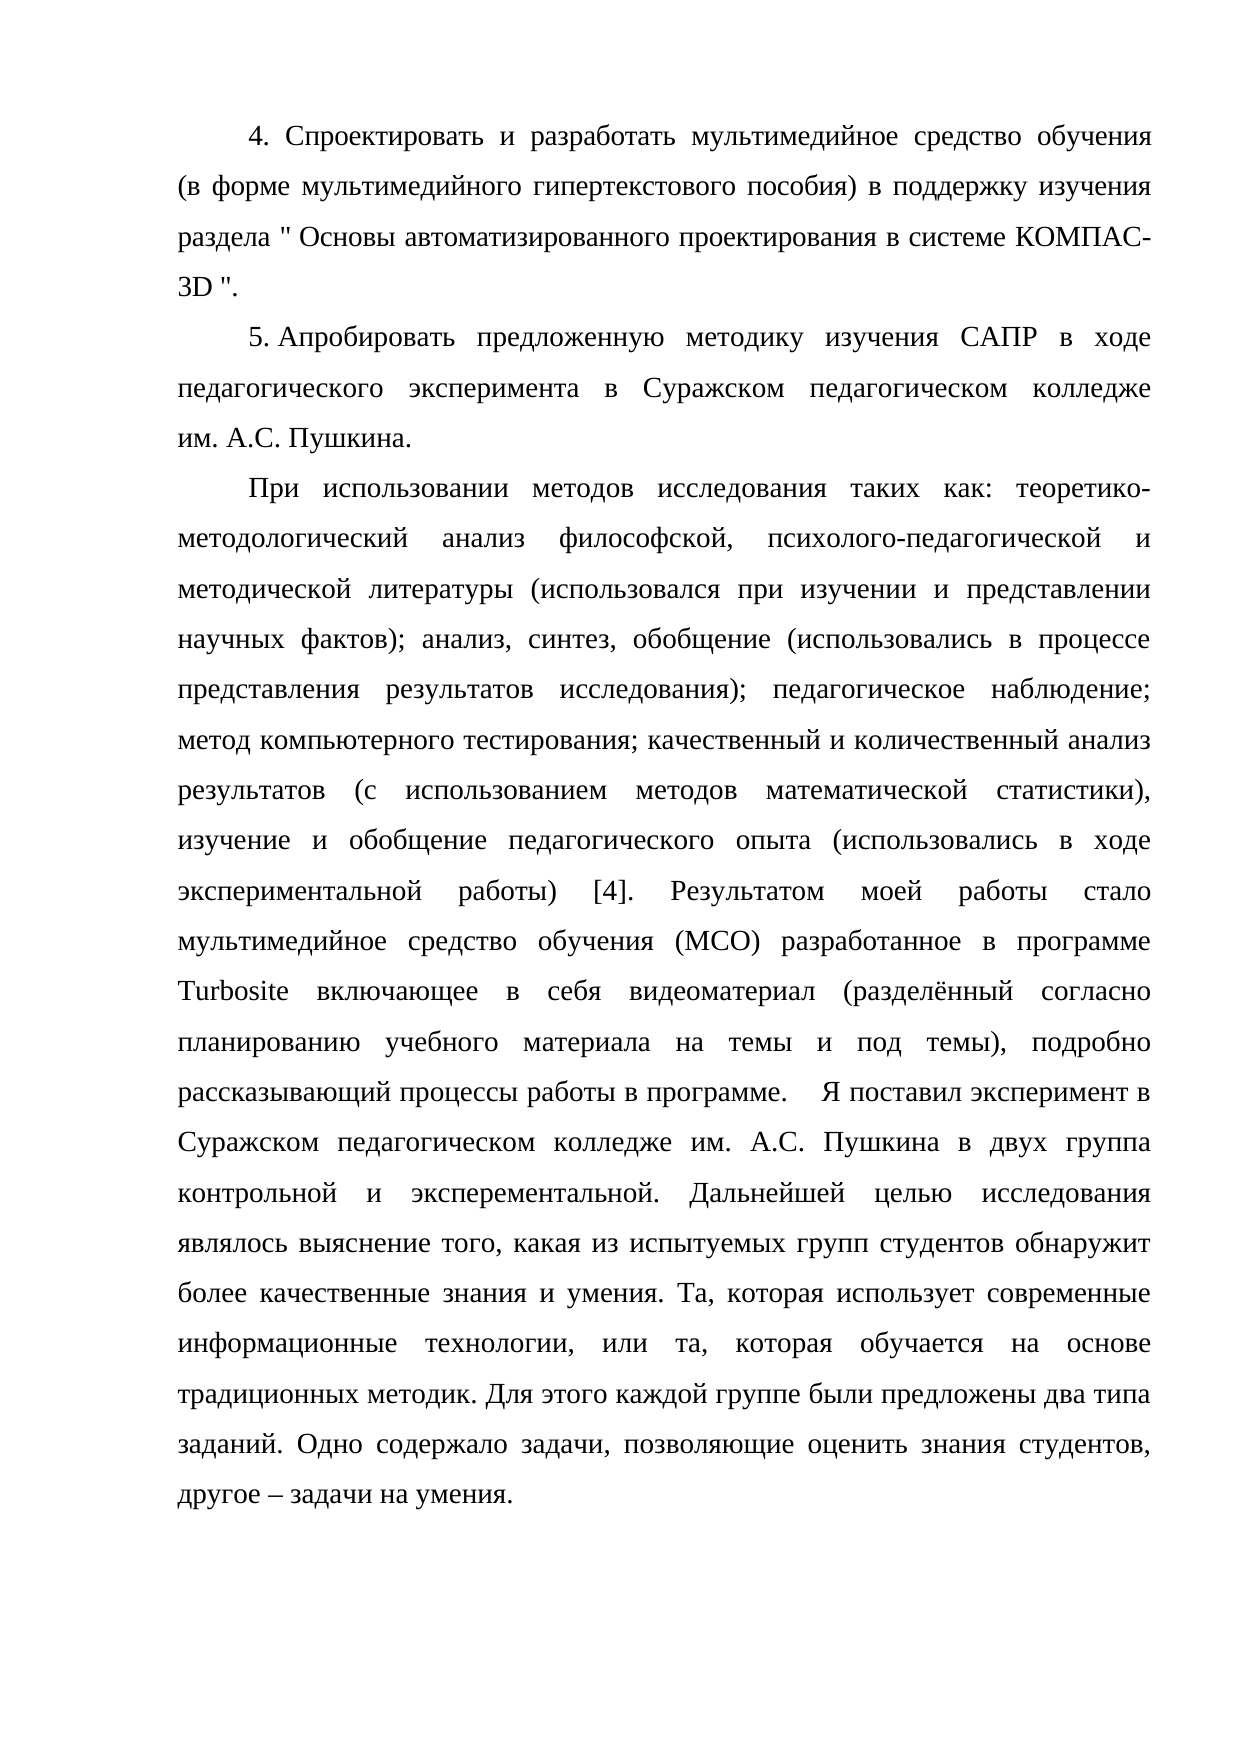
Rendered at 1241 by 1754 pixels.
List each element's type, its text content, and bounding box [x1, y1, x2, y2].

text 5. Апробировать предложенную методику изучения САПР в ходе педагогического эксперимента в Суражском педагогическом колледже им. А.С. Пушкина. [177, 319, 1152, 453]
text При использовании методов исследования таких как: теоретико-методологический анализ философской, психолого-педагогической и методической литературы (использовался при изучении и представлении научных фактов); анализ, синтез, обобщение (использовались в процессе представления результатов исследования); педагогическое наблюдение; метод компьютерного тестирования; качественный и количественный анализ результатов (с использованием методов математической статистики), изучение и обобщение педагогического опыта (использовались в ходе экспериментальной работы) [4]. Результатом моей работы стало мультимедийное средство обучения (МСО) разработанное в программе Turbosite включающее в себя видеоматериал (разделённый согласно планированию учебного материала на темы и под темы), подробно рассказывающий процессы работы в программе. Я поставил эксперимент в Суражском педагогическом колледже им. А.С. Пушкина в двух группа контрольной и эксперементальной. Дальнейшей целью исследования являлось выяснение того, какая из испытуемых групп студентов обнаружит более качественные знания и умения. Та, которая использует современные информационные технологии, или та, которая обучается на основе традиционных методик. Для этого каждой группе были предложены два типа заданий. Одно содержало задачи, позволяющие оценить знания студентов, другое – задачи на умения. [177, 470, 1152, 1510]
text 4. Спроектировать и разработать мультимедийное средство обучения (в форме мультимедийного гипертекстового пособия) в поддержку изучения раздела " Основы автоматизированного проектирования в системе КОМПАС-3D ". [177, 118, 1152, 303]
